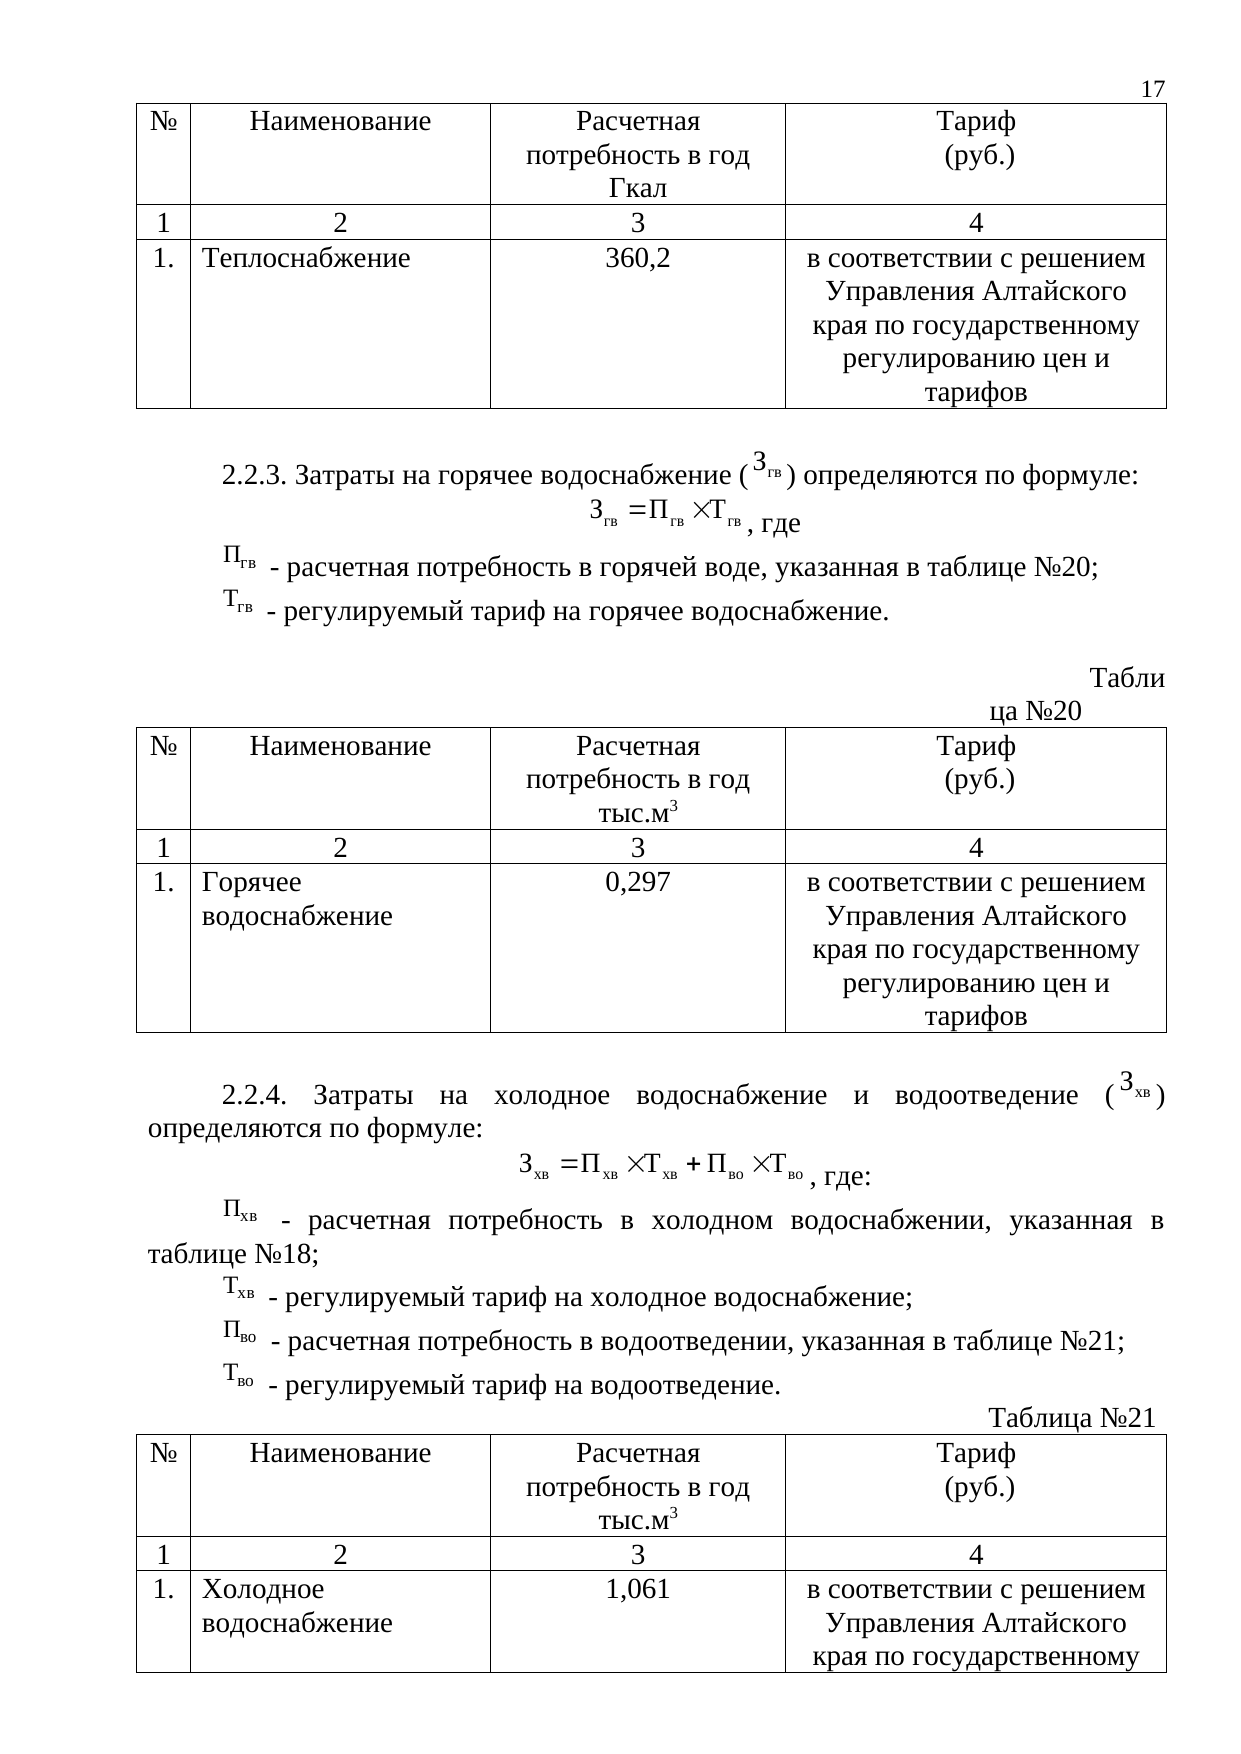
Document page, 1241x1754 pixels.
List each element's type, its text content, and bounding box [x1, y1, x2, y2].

text - регулируемый тариф на водоотведение. [148, 1357, 1165, 1401]
table_header Тариф (руб.) [786, 104, 1166, 204]
table_header Расчетная потребность в год тыс.м3 [491, 728, 785, 829]
table_header Расчетная потребность в год тыс.м3 [491, 1435, 785, 1536]
text - регулируемый тариф на холодное водоснабжение; [148, 1269, 1165, 1313]
table_cell 3 [491, 1537, 785, 1570]
table_cell 3 [491, 205, 785, 239]
text - расчетная потребность в водоотведении, указанная в таблице №21; [148, 1313, 1165, 1357]
text 2.2.4. Затраты на холодное водоснабжение и водоотведение () определяются по формуле: [148, 1062, 1165, 1144]
table_cell 1. [137, 864, 190, 1032]
table_cell Теплоснабжение [191, 240, 490, 407]
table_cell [786, 1571, 1166, 1672]
table_cell 1. [137, 240, 190, 407]
text - регулируемый тариф на горячее водоснабжение. [148, 583, 1165, 626]
table_cell 3 [491, 830, 785, 863]
text Таблица №21 [148, 1401, 1165, 1434]
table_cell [191, 1571, 490, 1672]
table_cell 1 [137, 830, 190, 863]
table_header № [137, 104, 190, 204]
text , где [148, 491, 1165, 539]
table_header Наименование [191, 1435, 490, 1536]
table_cell 2 [191, 830, 490, 863]
text - расчетная потребность в холодном водоснабжении, указанная в таблице №18; [148, 1192, 1165, 1269]
table_header № [137, 1435, 190, 1536]
text - расчетная потребность в горячей воде, указанная в таблице №20; [148, 539, 1165, 583]
table_header № [137, 728, 190, 829]
table_cell 1,061 [491, 1571, 785, 1672]
text , где: [148, 1144, 1165, 1192]
table_header Тариф (руб.) [786, 728, 1166, 829]
table_cell 1 [137, 205, 190, 239]
table_header Расчетная потребность в год Гкал [491, 104, 785, 204]
table_cell 1 [137, 1537, 190, 1570]
table_cell 0,297 [491, 864, 785, 1032]
table_cell 4 [786, 205, 1166, 239]
table_cell в соответствии с решением Управления Алтайского края по государственному регулированию цен и тарифов [786, 864, 1166, 1032]
text Таблица №20 [989, 660, 1165, 727]
table_cell Горячее водоснабжение [191, 864, 490, 1032]
table_cell в соответствии с решением Управления Алтайского края по государственному регулированию цен и тарифов [786, 240, 1166, 407]
text 2.2.3. Затраты на горячее водоснабжение () определяются по формуле: [148, 442, 1165, 491]
table_cell 4 [786, 830, 1166, 863]
table_cell 360,2 [491, 240, 785, 407]
table_cell 2 [191, 205, 490, 239]
table_header Наименование [191, 728, 490, 829]
table_cell 2 [191, 1537, 490, 1570]
table_cell 1. [137, 1571, 190, 1672]
table_header Тариф (руб.) [786, 1435, 1166, 1536]
table_cell 4 [786, 1537, 1166, 1570]
table_header Наименование [191, 104, 490, 204]
